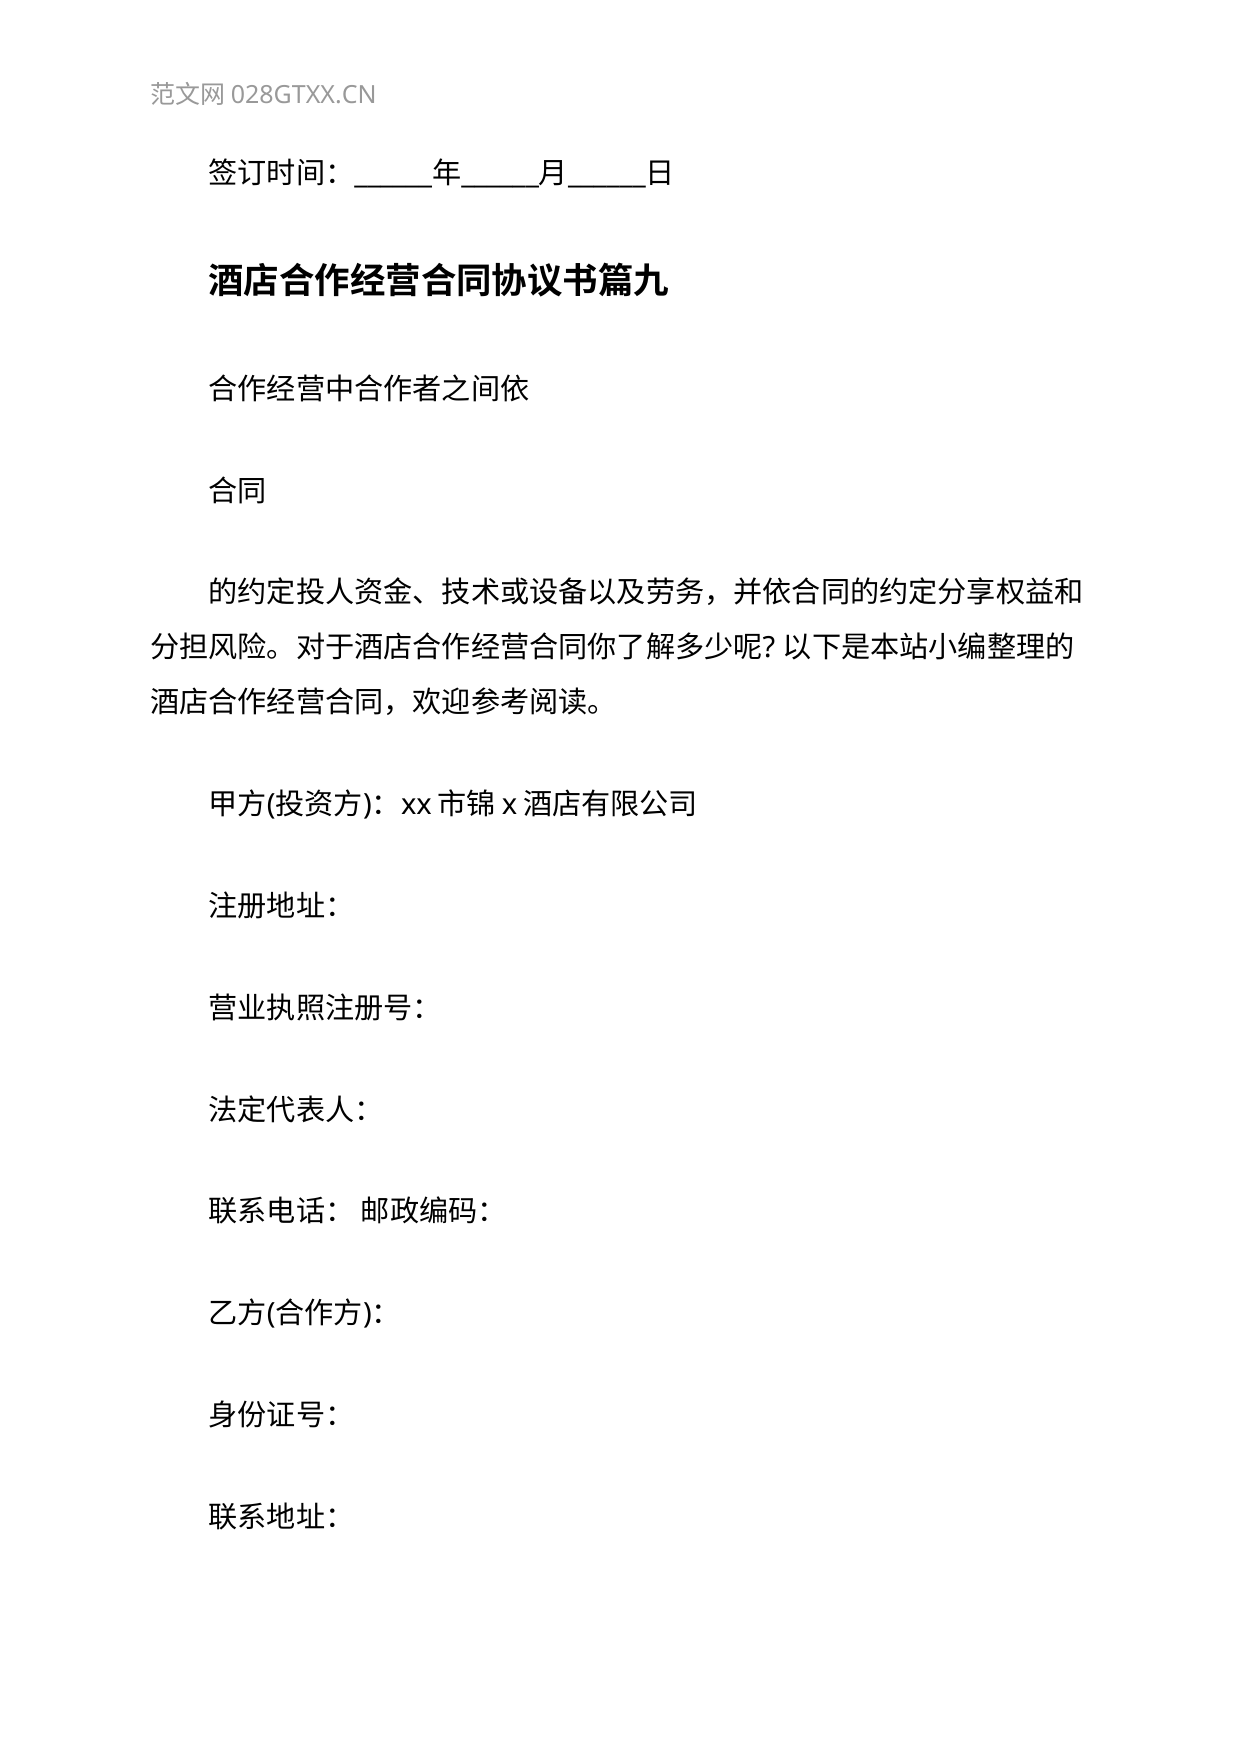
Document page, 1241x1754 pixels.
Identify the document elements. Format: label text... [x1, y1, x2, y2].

text 注册地址： [150, 883, 1090, 925]
text 合作经营中合作者之间依 [150, 365, 1090, 408]
text 乙方(合作方)： [150, 1290, 1090, 1332]
text 签订时间：______年______月______日 [150, 150, 1090, 192]
text 酒店合作经营合同协议书篇九 [150, 252, 1090, 303]
text 合同 [150, 467, 1090, 509]
text 联系电话： 邮政编码： [150, 1188, 1090, 1230]
text 联系地址： [150, 1493, 1090, 1536]
text 甲方(投资方)：xx市锦x酒店有限公司 [150, 781, 1090, 823]
text 营业执照注册号： [150, 984, 1090, 1027]
text 法定代表人： [150, 1086, 1090, 1128]
text 的约定投人资金、技术或设备以及劳务，并依合同的约定分享权益和分担风险。对于酒店合作经营合同你了解多少呢? 以下是本站小编整理的酒店合作经营合同，欢迎参考阅读。 [150, 569, 1090, 721]
text 身份证号： [150, 1392, 1090, 1434]
